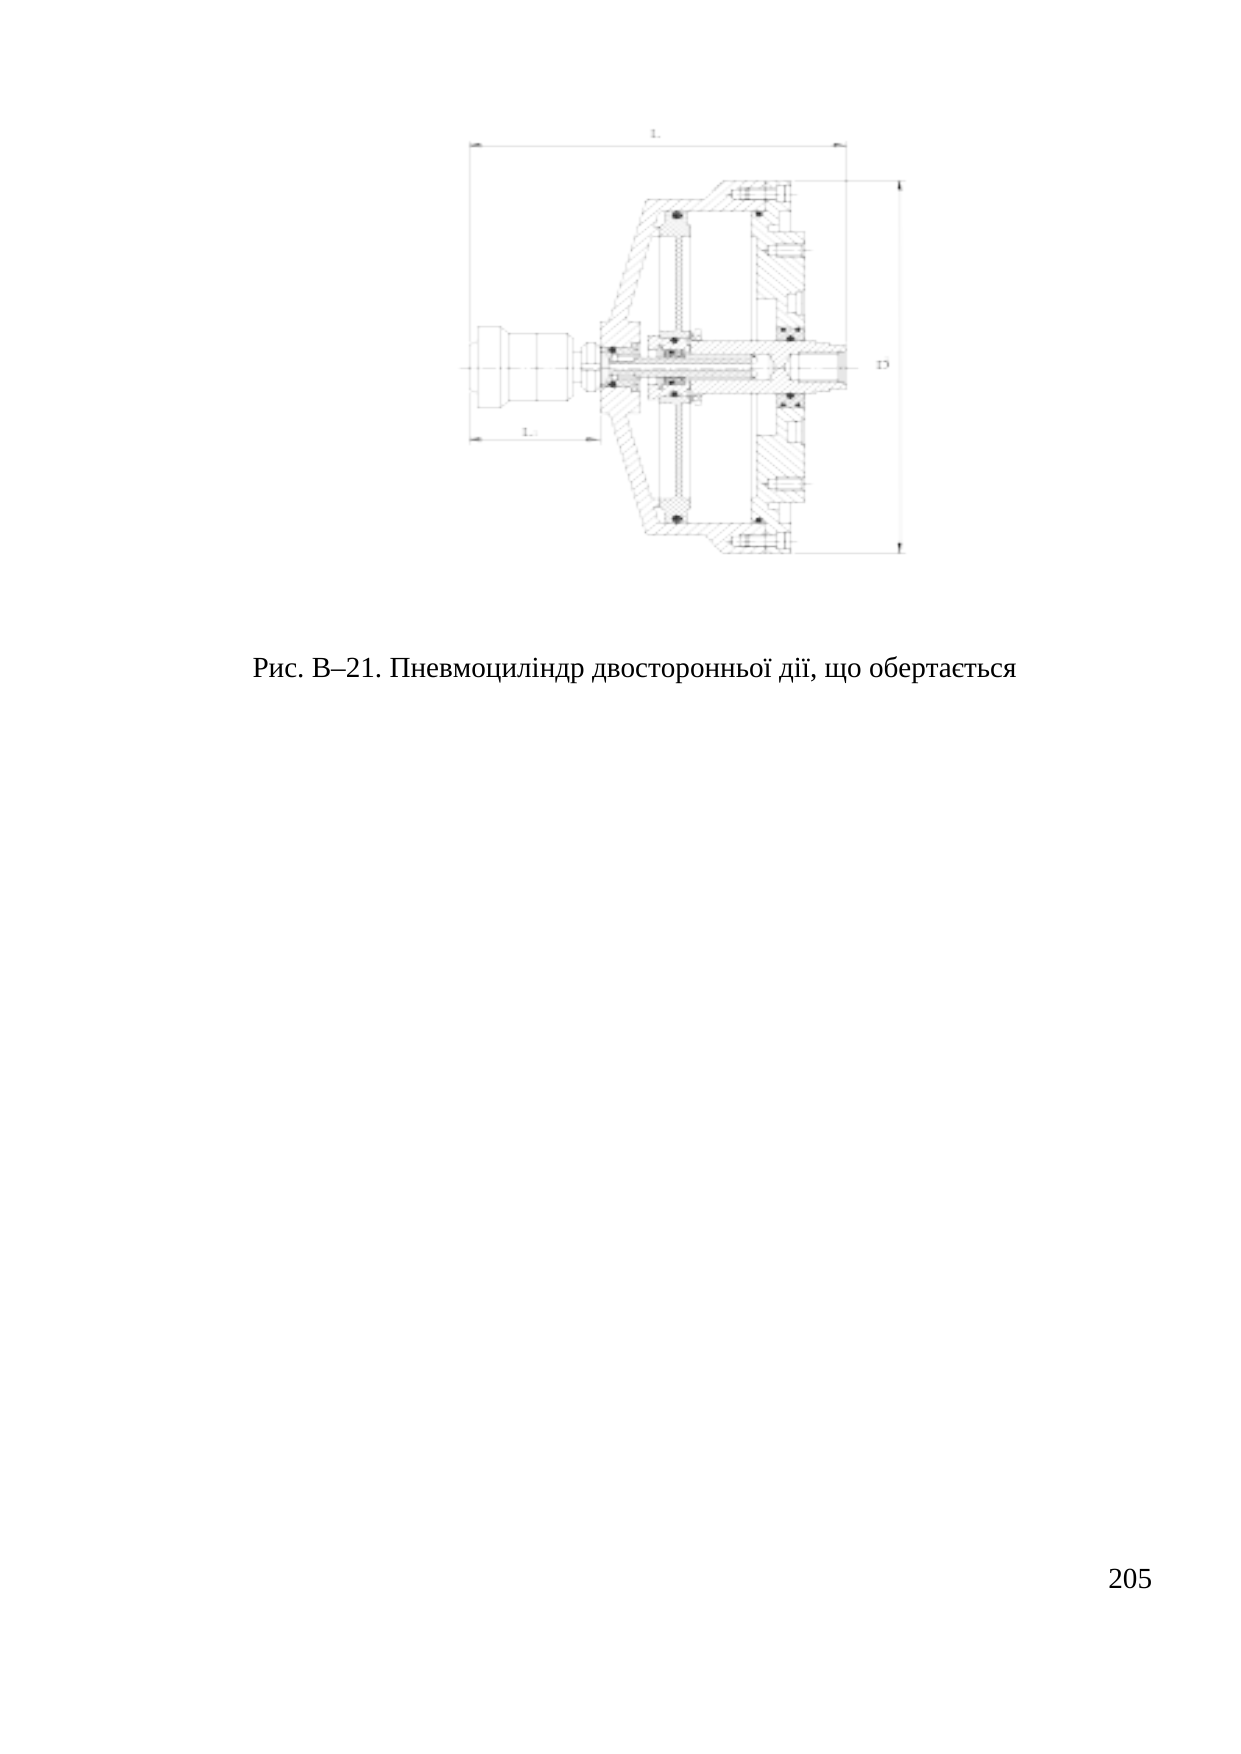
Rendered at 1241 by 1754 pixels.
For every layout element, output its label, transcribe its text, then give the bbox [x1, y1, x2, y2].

list Рис. В–21. Пневмоциліндр двосторонньої дії, що обертається [252, 650, 1152, 683]
